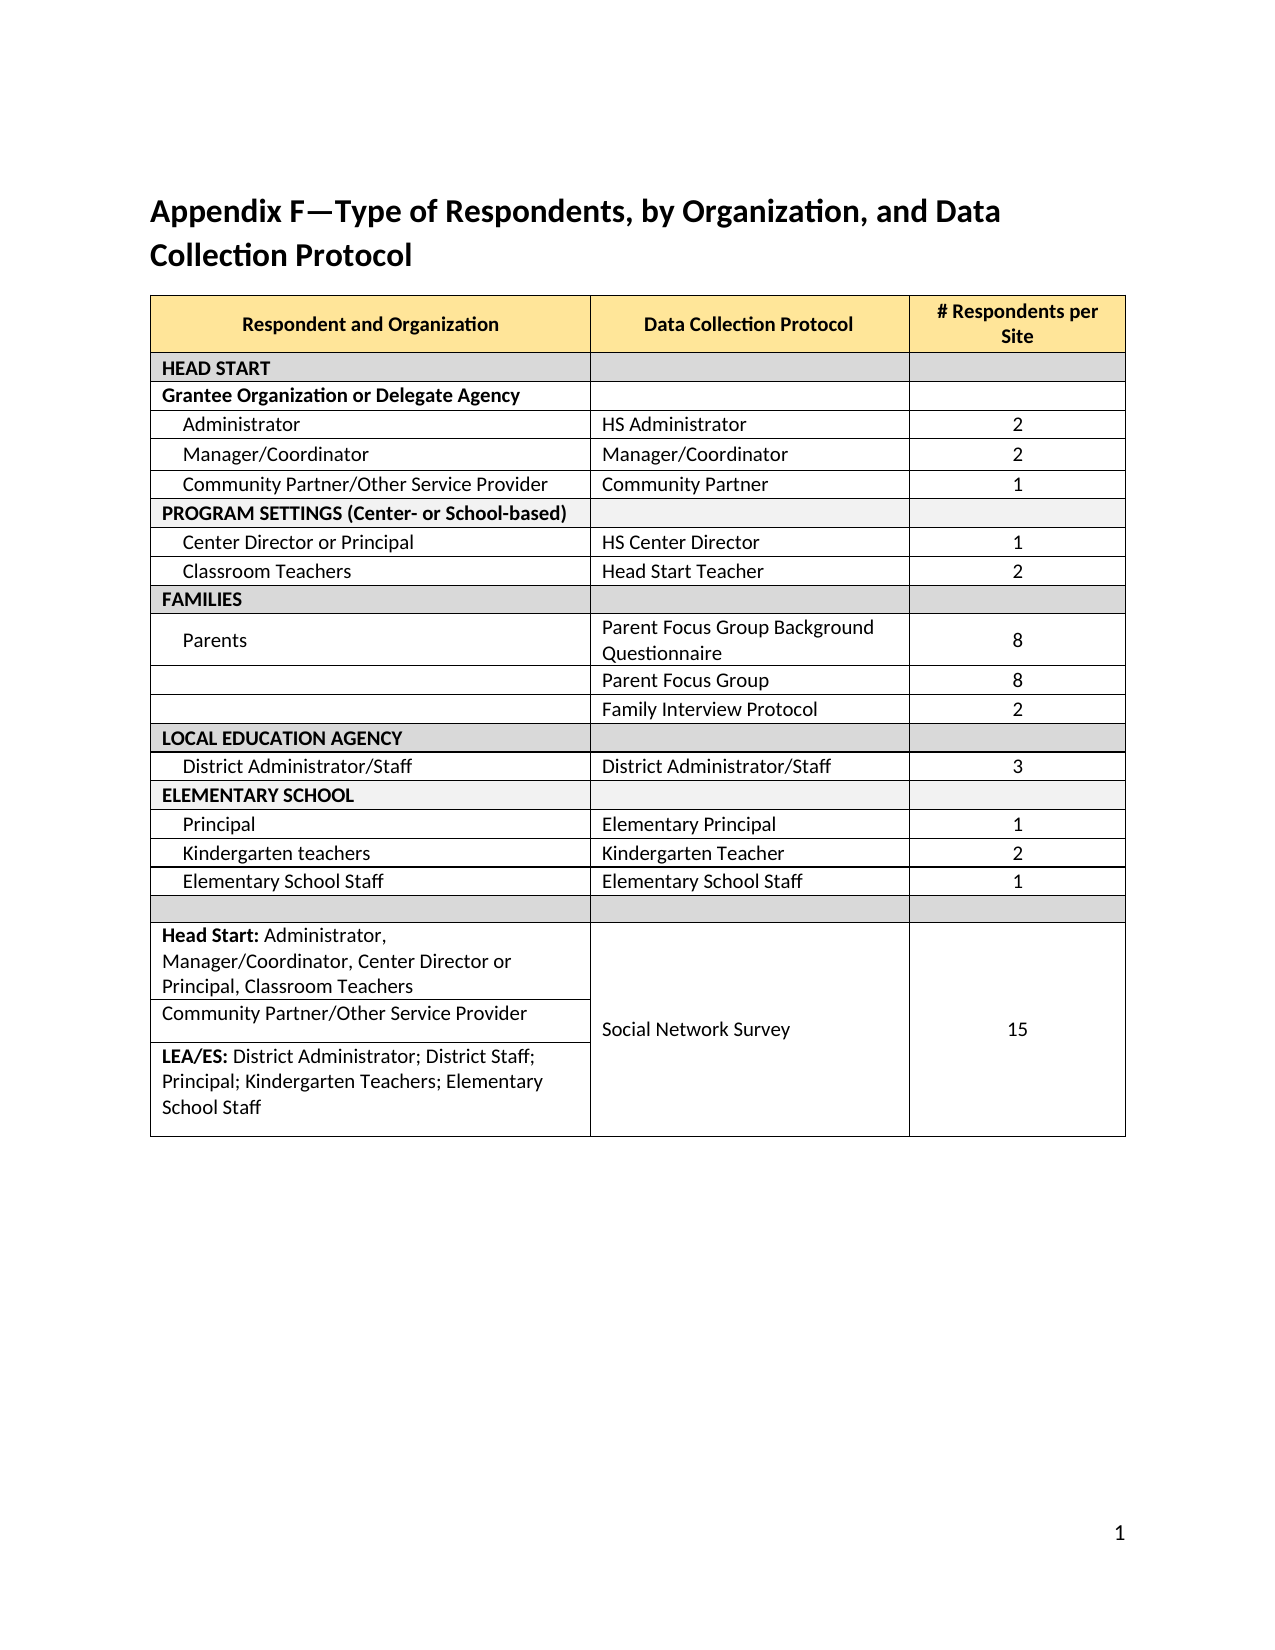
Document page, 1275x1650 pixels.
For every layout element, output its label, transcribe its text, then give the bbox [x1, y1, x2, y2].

table_cell 2 [910, 695, 1125, 723]
table_cell ELEMENTARY SCHOOL [151, 781, 590, 809]
table_cell Classroom Teachers [151, 557, 590, 584]
table_cell District Administrator/Staff [151, 753, 590, 780]
table_cell Parent Focus Group [591, 666, 909, 694]
table_cell [151, 896, 590, 922]
table_cell LOCAL EDUCATION AGENCY [151, 724, 590, 751]
table_cell 2 [910, 439, 1125, 469]
table_cell Parent Focus Group Background Questionnaire [591, 614, 909, 665]
table_cell HS Administrator [591, 411, 909, 438]
table_cell Principal [151, 810, 590, 838]
table_cell Center Director or Principal [151, 528, 590, 556]
table_cell Head Start: Administrator, Manager/Coordinator, Center Director or Principal, Classroom Teachers [151, 923, 590, 999]
table_cell Elementary School Staff [151, 868, 590, 895]
table_cell 8 [910, 614, 1125, 665]
table_cell 3 [910, 753, 1125, 780]
table_cell 8 [910, 666, 1125, 694]
table_header Respondent and Organization [151, 296, 590, 352]
table_cell [910, 382, 1125, 409]
table_cell LEA/ES: District Administrator; District Staff; Principal; Kindergarten Teachers; Elementary School Staff [151, 1043, 590, 1136]
table_cell [910, 781, 1125, 809]
table_cell 2 [910, 839, 1125, 866]
table_cell 15 [910, 923, 1125, 1136]
table_cell FAMILIES [151, 586, 590, 613]
table_cell Kindergarten teachers [151, 839, 590, 866]
table_cell Social Network Survey [591, 923, 909, 1136]
subtitle Appendix F—Type of Respondents, by Organization, and Data Collection Protocol [150, 190, 1125, 274]
table_cell 1 [910, 868, 1125, 895]
table_cell Head Start Teacher [591, 557, 909, 584]
table_cell [591, 353, 909, 381]
table_cell Community Partner/Other Service Provider [151, 1000, 590, 1042]
table_cell Manager/Coordinator [151, 439, 590, 469]
table_cell PROGRAM SETTINGS (Center- or School-based) [151, 499, 590, 527]
table_cell [591, 781, 909, 809]
table_cell Kindergarten Teacher [591, 839, 909, 866]
table_cell [910, 896, 1125, 922]
table_cell 1 [910, 528, 1125, 556]
table_cell District Administrator/Staff [591, 753, 909, 780]
table_cell [151, 695, 590, 723]
table_cell [910, 724, 1125, 751]
table_cell [591, 896, 909, 922]
table_cell Administrator [151, 411, 590, 438]
table_cell 2 [910, 557, 1125, 584]
table_cell Community Partner/Other Service Provider [151, 471, 590, 498]
table_cell 1 [910, 810, 1125, 838]
table_cell HS Center Director [591, 528, 909, 556]
table_cell Community Partner [591, 471, 909, 498]
table_cell [910, 586, 1125, 613]
table_cell [910, 499, 1125, 527]
table_cell 1 [910, 471, 1125, 498]
table_cell Elementary Principal [591, 810, 909, 838]
table_cell Family Interview Protocol [591, 695, 909, 723]
table_header Data Collection Protocol [591, 296, 909, 352]
table_cell Manager/Coordinator [591, 439, 909, 469]
table_cell Grantee Organization or Delegate Agency [151, 382, 590, 409]
table_cell Elementary School Staff [591, 868, 909, 895]
table_header # Respondents per Site [910, 296, 1125, 352]
table_cell [151, 666, 590, 694]
table_cell [591, 586, 909, 613]
table_cell [591, 724, 909, 751]
table_cell HEAD START [151, 353, 590, 381]
table_cell [591, 499, 909, 527]
table_cell [910, 353, 1125, 381]
table_cell 2 [910, 411, 1125, 438]
table_cell Parents [151, 614, 590, 665]
table_cell [591, 382, 909, 409]
